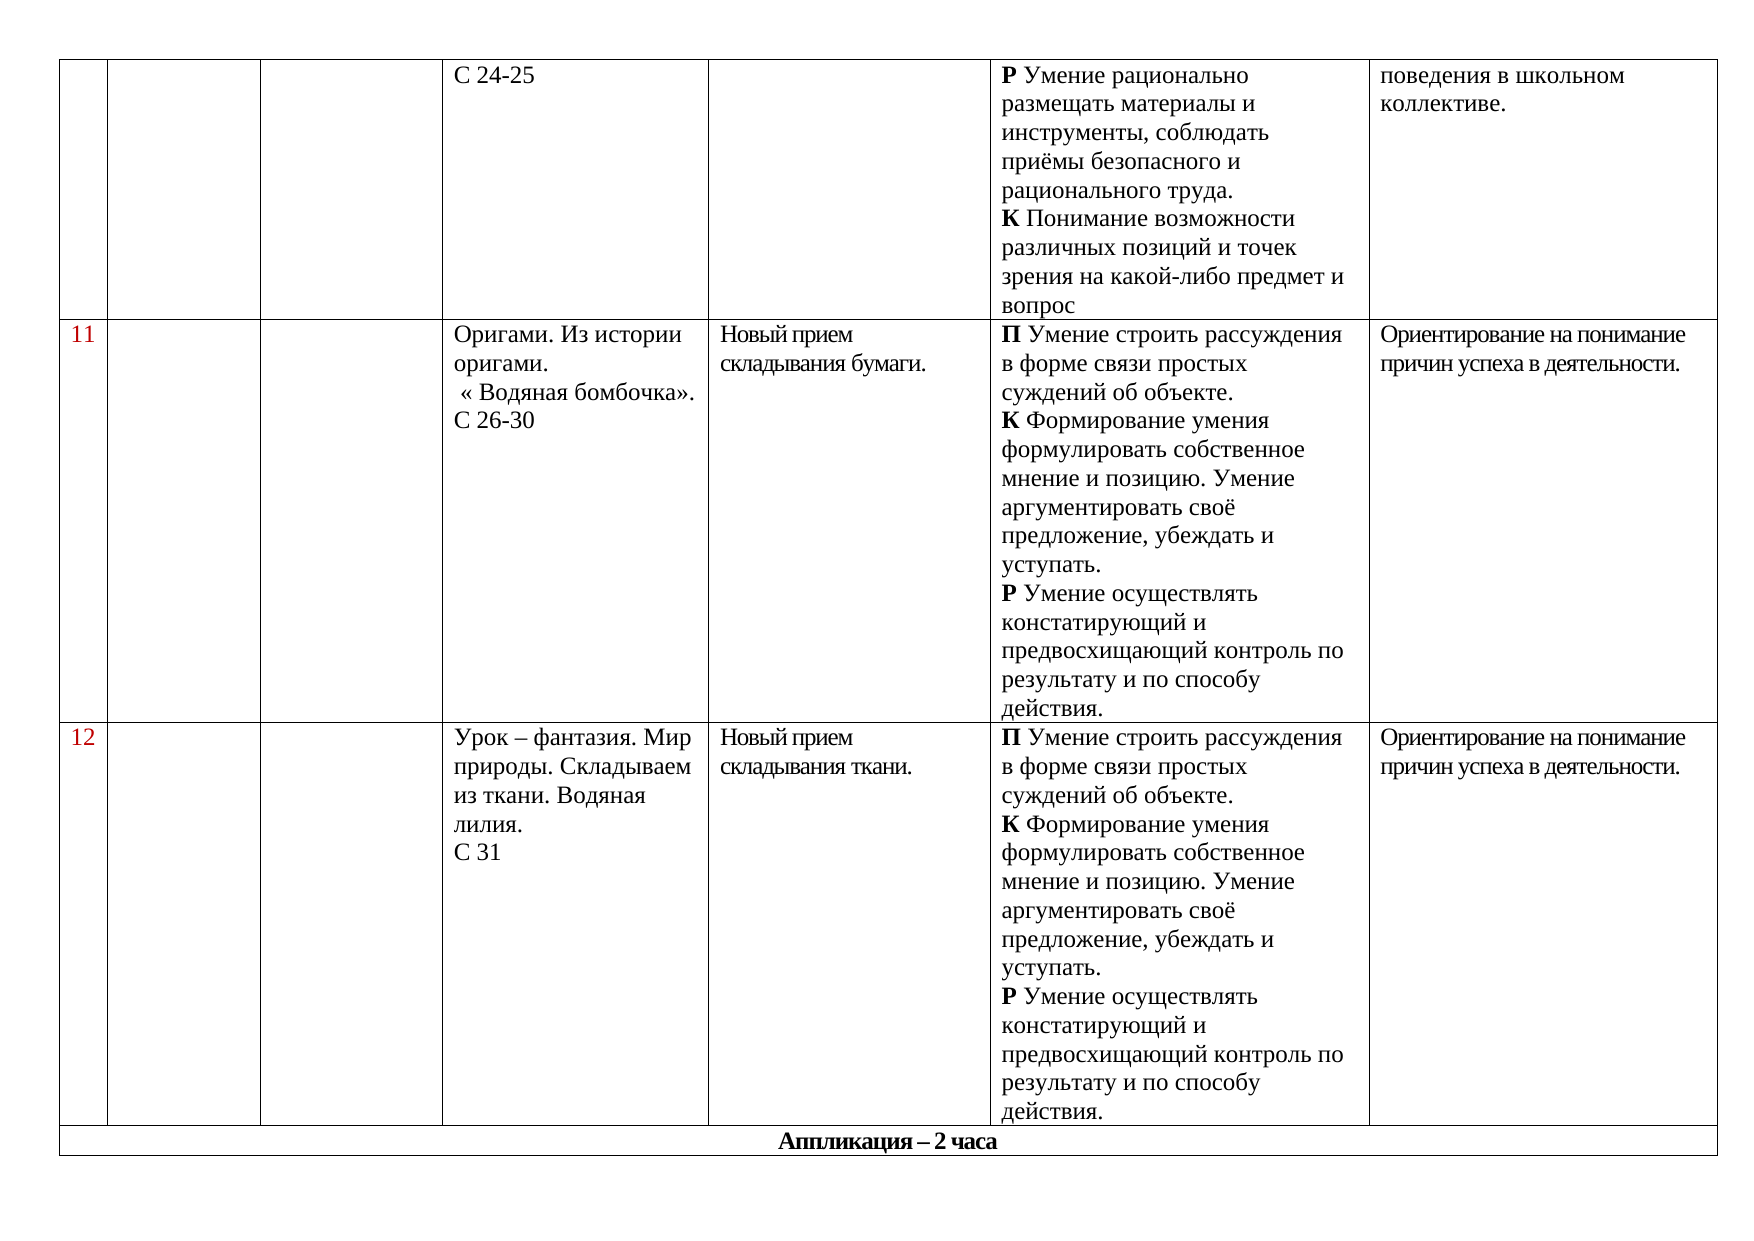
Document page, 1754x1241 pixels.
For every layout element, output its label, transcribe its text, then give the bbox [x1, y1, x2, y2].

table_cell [709, 60, 990, 318]
table_cell Новый прием складывания ткани. [709, 723, 990, 1125]
table_cell П Умение строить рассуждения в форме связи простых суждений об объекте. К Формирование умения формулировать собственное мнение и позицию. Умение аргументировать своё предложение, убеждать и уступать. Р Умение осуществлять констатирующий и предвосхищающий контроль по результату и по способу действия. [991, 320, 1369, 722]
table_cell [108, 723, 260, 1125]
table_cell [991, 60, 1369, 318]
table_cell 12 [60, 723, 107, 1125]
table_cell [443, 60, 708, 318]
table_cell [108, 60, 260, 318]
table_cell П Умение строить рассуждения в форме связи простых суждений об объекте. К Формирование умения формулировать собственное мнение и позицию. Умение аргументировать своё предложение, убеждать и уступать. Р Умение осуществлять констатирующий и предвосхищающий контроль по результату и по способу действия. [991, 723, 1369, 1125]
table_cell [261, 320, 442, 722]
table_cell Новый прием складывания бумаги. [709, 320, 990, 722]
table_cell Урок – фантазия. Мир природы. Складываем из ткани. Водяная лилия. С 31 [443, 723, 708, 1125]
table_cell 11 [60, 320, 107, 722]
table_cell [261, 723, 442, 1125]
table_cell Ориентирование на понимание причин успеха в деятельности. [1370, 320, 1717, 722]
table_cell Оригами. Из истории оригами. « Водяная бомбочка». С 26-30 [443, 320, 708, 722]
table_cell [1370, 60, 1717, 318]
table_cell 10 [60, 60, 107, 318]
table_cell Ориентирование на понимание причин успеха в деятельности. [1370, 723, 1717, 1125]
table_cell [261, 60, 442, 318]
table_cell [60, 1126, 1717, 1154]
table_cell [108, 320, 260, 722]
